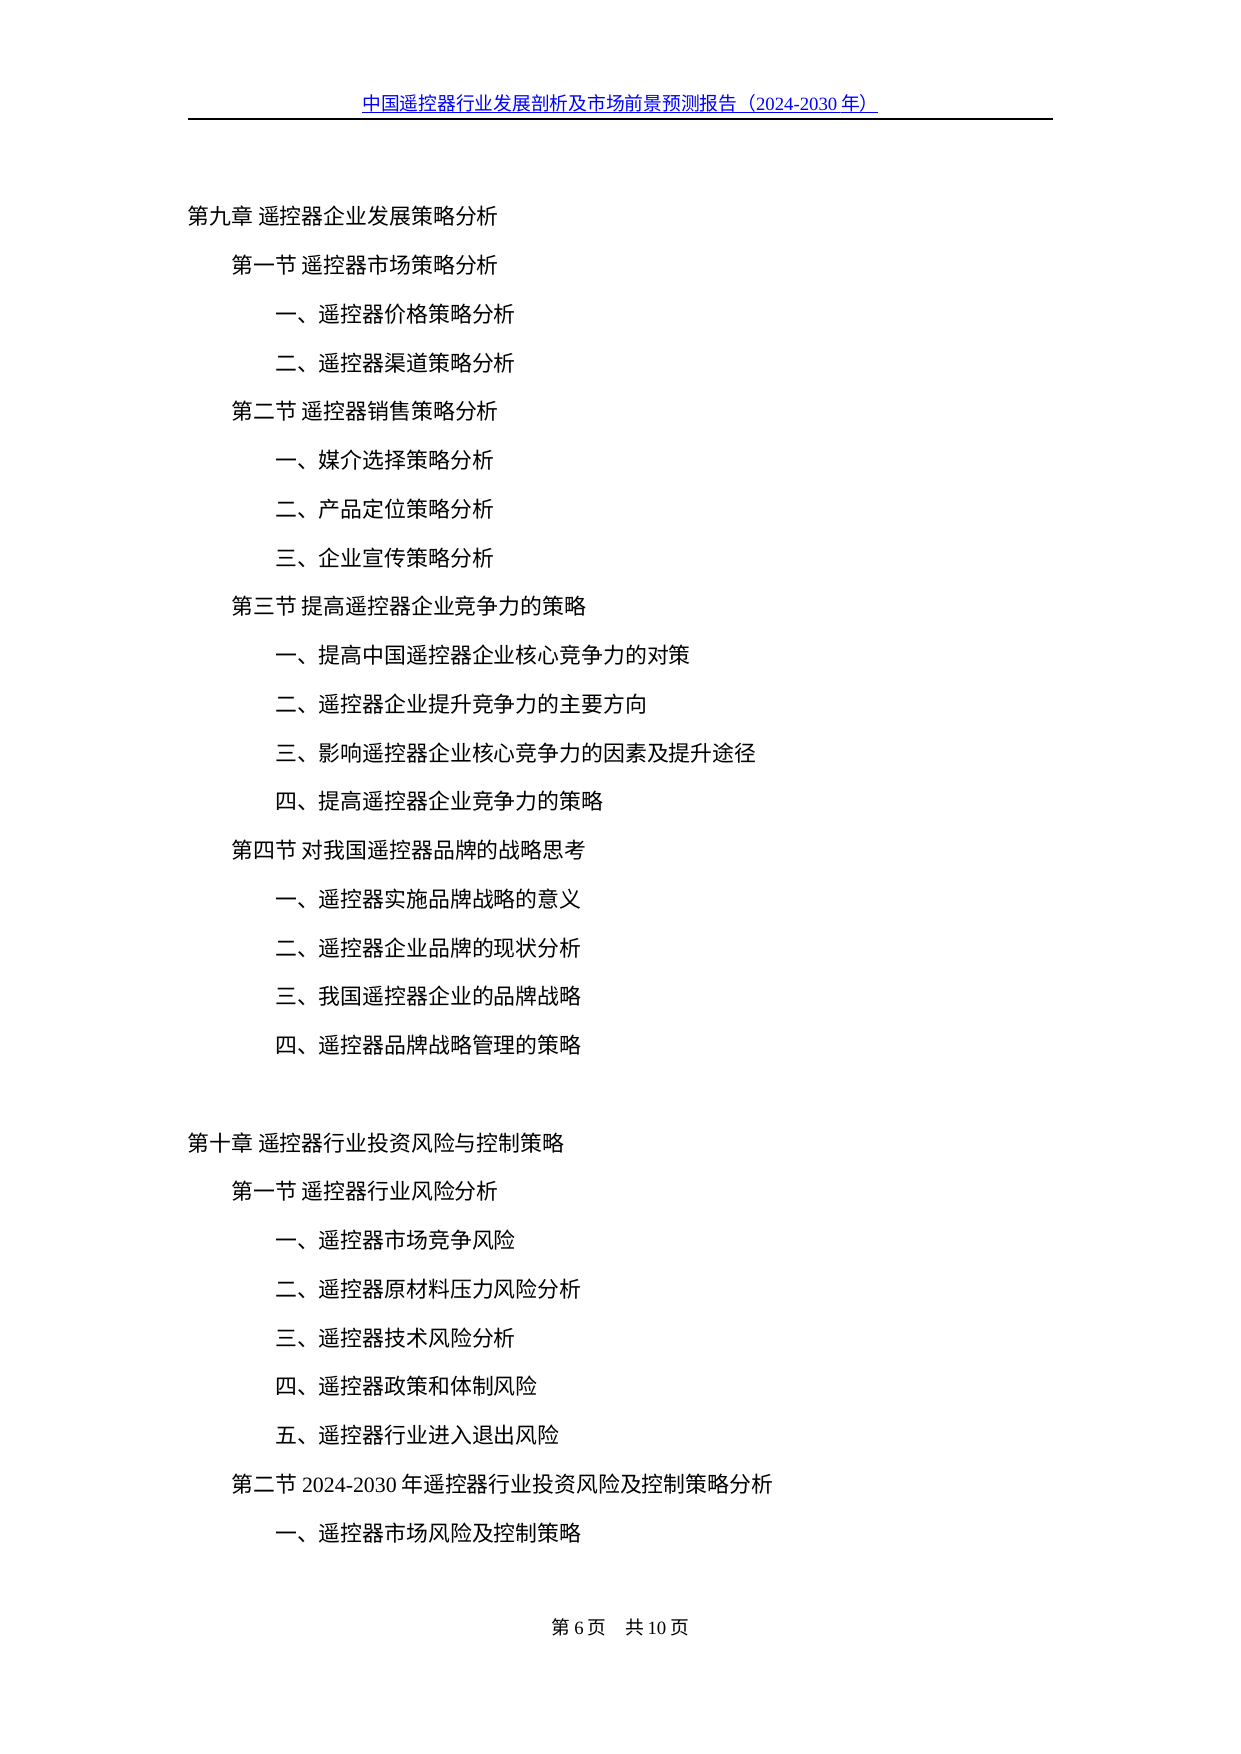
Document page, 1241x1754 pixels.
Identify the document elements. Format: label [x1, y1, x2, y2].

text [187, 150, 1053, 1548]
